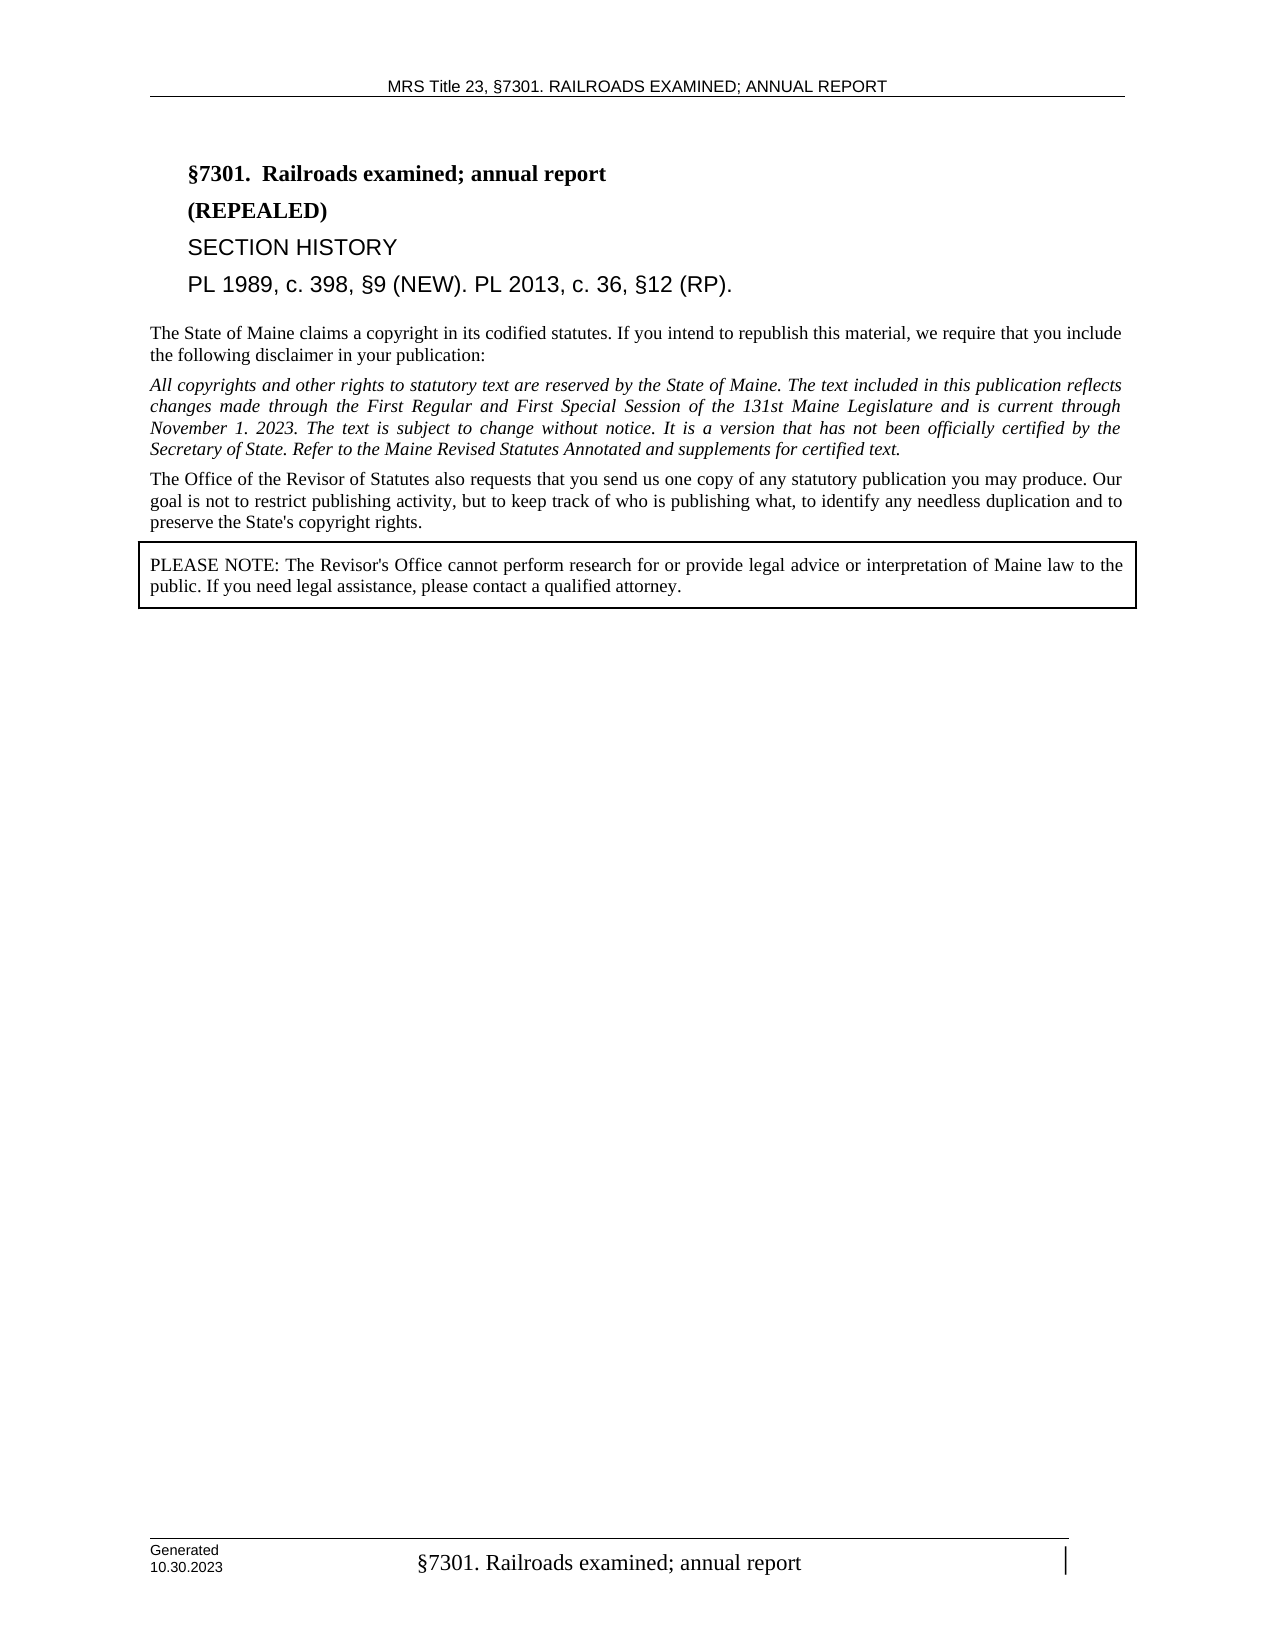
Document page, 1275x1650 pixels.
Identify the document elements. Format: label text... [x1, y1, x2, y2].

text SECTION HISTORY [187, 234, 1125, 260]
text The Office of the Revisor of Statutes also requests that you send us one copy of any statutory publication you may produce. Our goal is not to restrict publishing activity, but to keep track of who is publishing what, to identify any needless duplication and to preserve the State's copyright rights. [150, 468, 1125, 533]
text (REPEALED) [187, 197, 1125, 223]
text PL 1989, c. 398, §9 (NEW). PL 2013, c. 36, §12 (RP). [187, 271, 1125, 297]
text PLEASE NOTE: The Revisor's Office cannot perform research for or provide legal advice or interpretation of Maine law to the public. If you need legal assistance, please contact a qualified attorney. [140, 543, 1135, 607]
text §7301. Railroads examined; annual report [187, 160, 1125, 187]
text All copyrights and other rights to statutory text are reserved by the State of Maine. The text included in this publication reflects changes made through the First Regular and First Special Session of the 131st Maine Legislature and is current through November 1. 2023 . The text is subject to change without notice. It is a version that has not been officially certified by the Secretary of State. Refer to the Maine Revised Statutes Annotated and supplements for certified text. [150, 373, 1125, 460]
text The State of Maine claims a copyright in its codified statutes. If you intend to republish this material, we require that you include the following disclaimer in your publication: [150, 322, 1125, 365]
